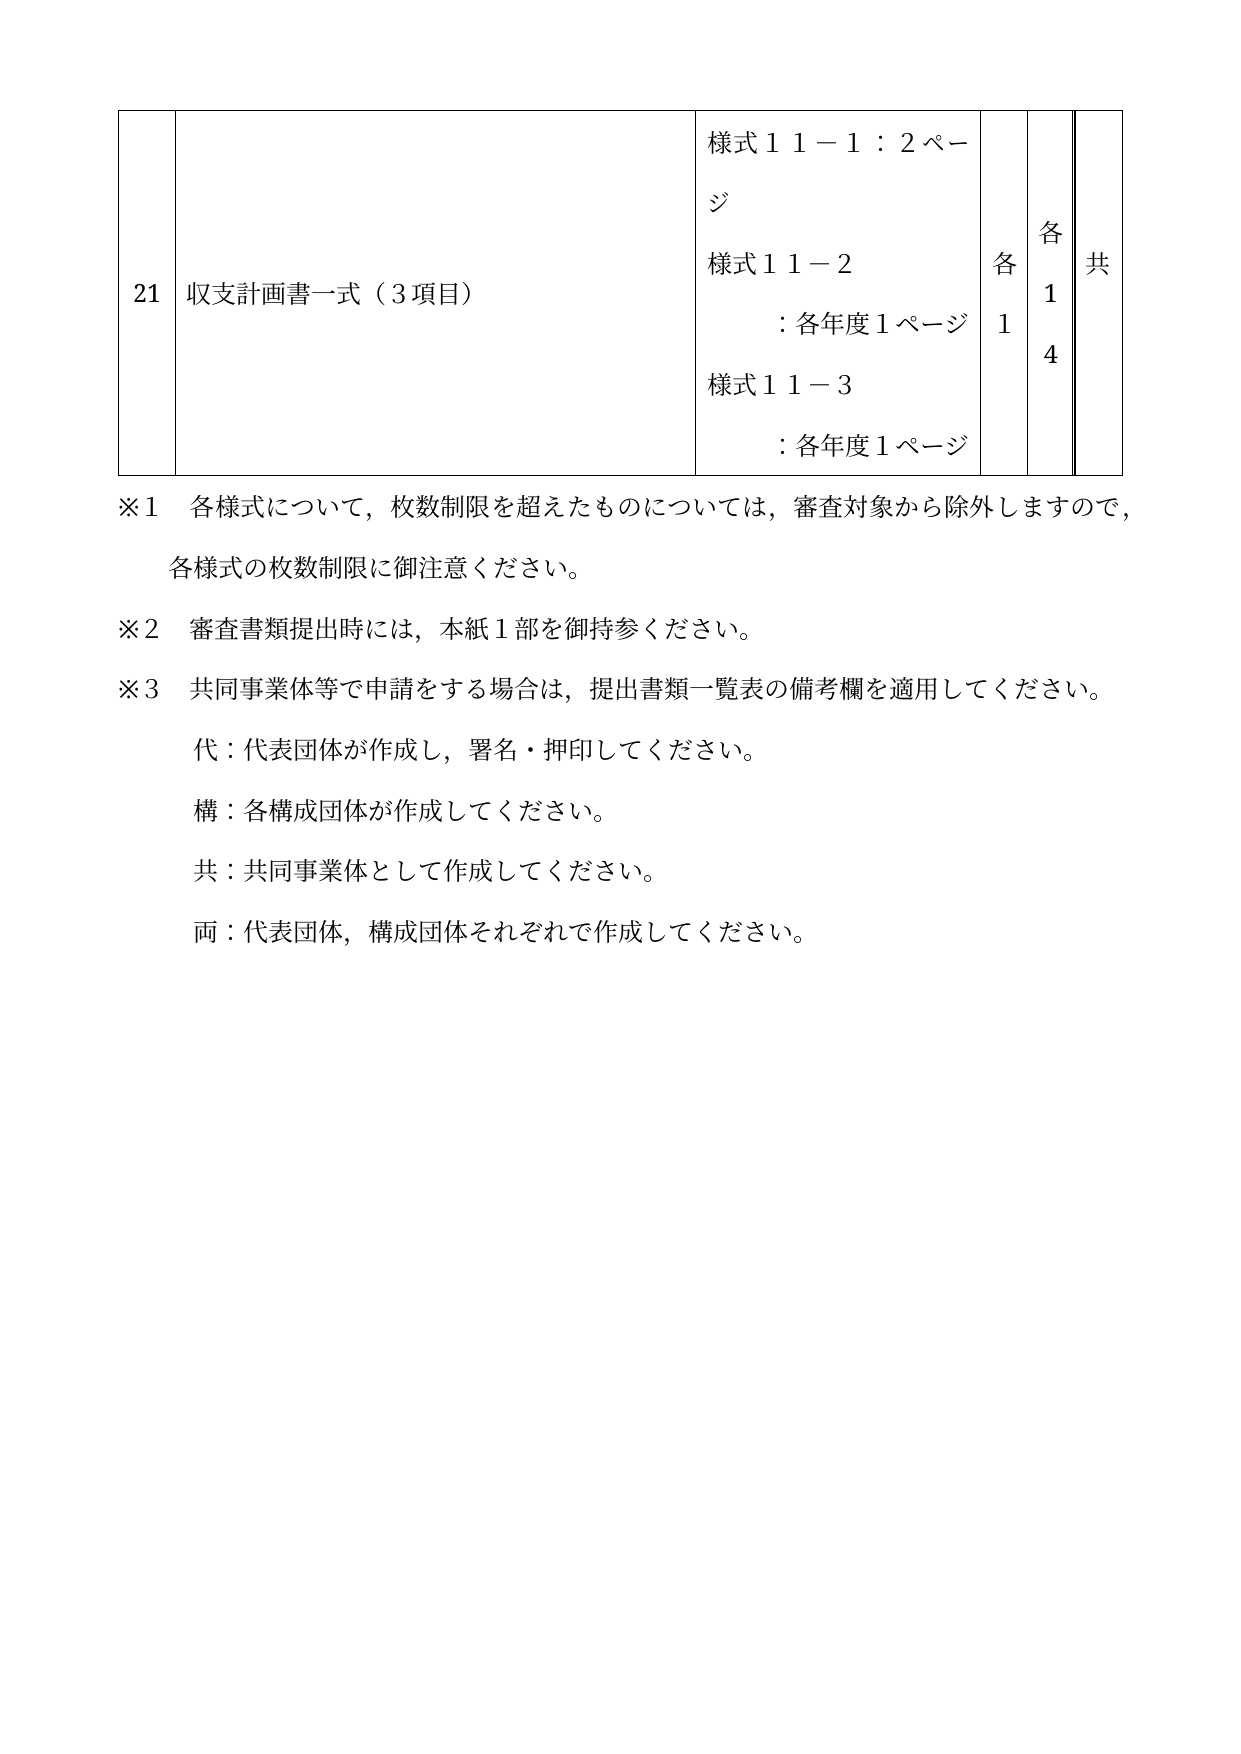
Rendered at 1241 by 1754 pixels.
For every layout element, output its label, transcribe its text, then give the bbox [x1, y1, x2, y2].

text ※２ 審査書類提出時には，本紙１部を御持参ください。 [118, 597, 1122, 658]
text 代：代表団体が作成し，署名・押印してください。 [118, 718, 1122, 779]
table_cell 各 14 [1028, 111, 1072, 475]
text 両：代表団体，構成団体それぞれで作成してください。 [118, 900, 1122, 961]
text 構：各構成団体が作成してください。 [118, 779, 1122, 839]
text ※１ 各様式について，枚数制限を超えたものについては，審査対象から除外しますので，各様式の枚数制限に御注意ください。 [118, 476, 1122, 597]
table_cell 各 １ [981, 111, 1027, 475]
table_cell 様式１１－１：２ページ 様式１１－２ ：各年度１ページ 様式１１－３ ：各年度１ページ [696, 111, 980, 475]
text ※３ 共同事業体等で申請をする場合は，提出書類一覧表の備考欄を適用してください。 [118, 658, 1122, 718]
table_cell 収支計画書一式（３項目） [176, 111, 695, 475]
table_cell 共 [1076, 111, 1122, 475]
table_cell 21 [119, 111, 175, 475]
text 共：共同事業体として作成してください。 [118, 839, 1122, 900]
